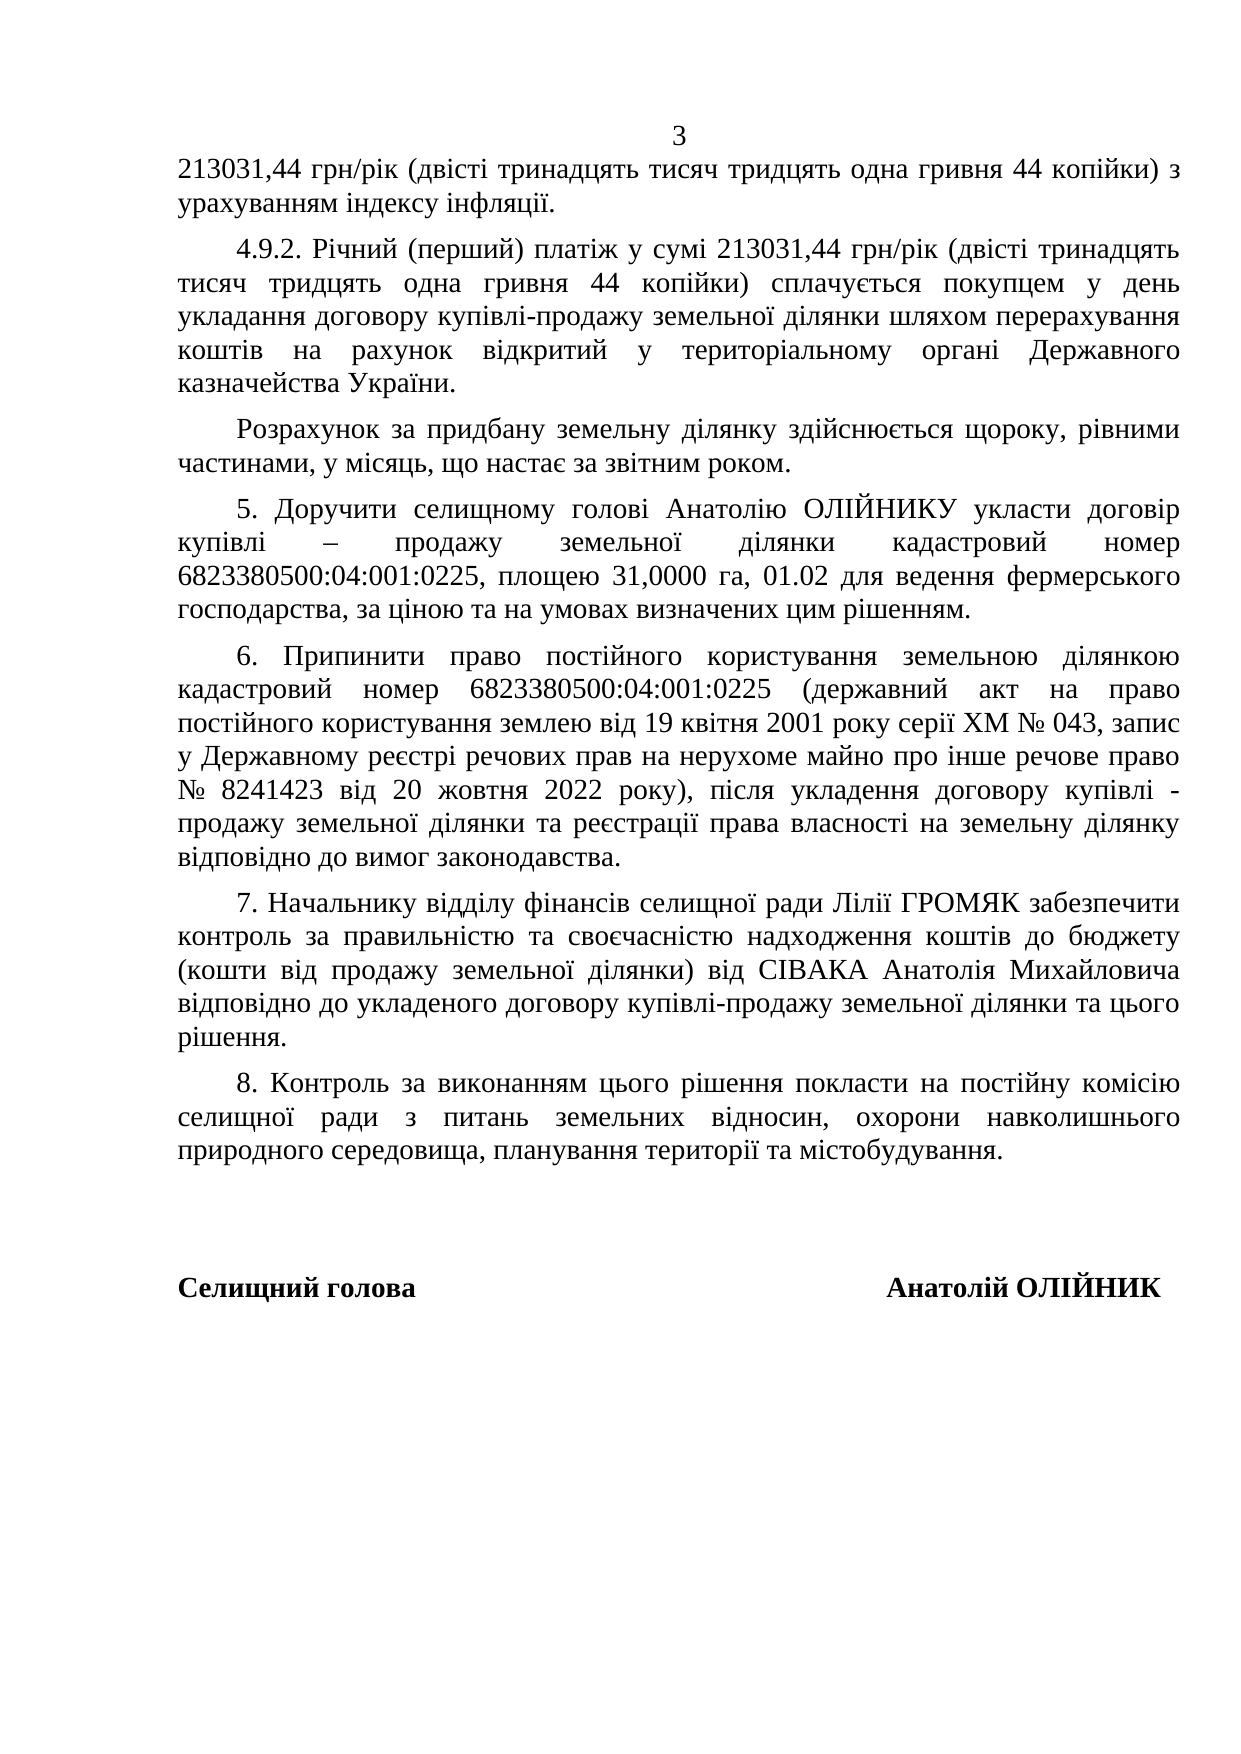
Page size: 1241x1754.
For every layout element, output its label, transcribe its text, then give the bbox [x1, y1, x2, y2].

text 6. Припинити право постійного користування земельною ділянкою кадастровий номер 6823380500:04:001:0225 (державний акт на право постійного користування землею від 19 квітня 2001 року серії ХМ № 043, запис у Державному реєстрі речових прав на нерухоме майно про інше речове право № 8241423 від 20 жовтня 2022 року), після укладення договору купівлі - продажу земельної ділянки та реєстрації права власності на земельну ділянку відповідно до вимог законодавства. [177, 638, 1181, 872]
text 7. Начальнику відділу фінансів селищної ради Лілії ГРОМЯК забезпечити контроль за правильністю та своєчасністю надходження коштів до бюджету (кошти від продажу земельної ділянки) від СІВАКА Анатолія Михайловича відповідно до укладеного договору купівлі-продажу земельної ділянки та цього рішення. [177, 885, 1181, 1053]
text 8. Контроль за виконанням цього рішення покласти на постійну комісію селищної ради з питань земельних відносин, охорони навколишнього природного середовища, планування території та містобудування. [177, 1065, 1181, 1166]
text Селищний голова Анатолій ОЛІЙНИК [177, 1270, 1181, 1304]
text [177, 152, 1181, 219]
text 4.9.2. Річний (перший) платіж у сумі 213031,44 грн/рік (двісті тринадцять тисяч тридцять одна гривня 44 копійки) сплачується покупцем у день укладання договору купівлі-продажу земельної ділянки шляхом перерахування коштів на рахунок відкритий у територіальному органі Державного казначейства України. [177, 231, 1181, 399]
text Розрахунок за придбану земельну ділянку здійснюється щороку, рівними частинами, у місяць, що настає за звітним роком. [177, 411, 1181, 478]
text 5. Доручити селищному голові Анатолію ОЛІЙНИКУ укласти договір купівлі – продажу земельної ділянки кадастровий номер 6823380500:04:001:0225, площею 31,0000 га, 01.02 для ведення фермерського господарства, за ціною та на умовах визначених цим рішенням. [177, 491, 1181, 625]
